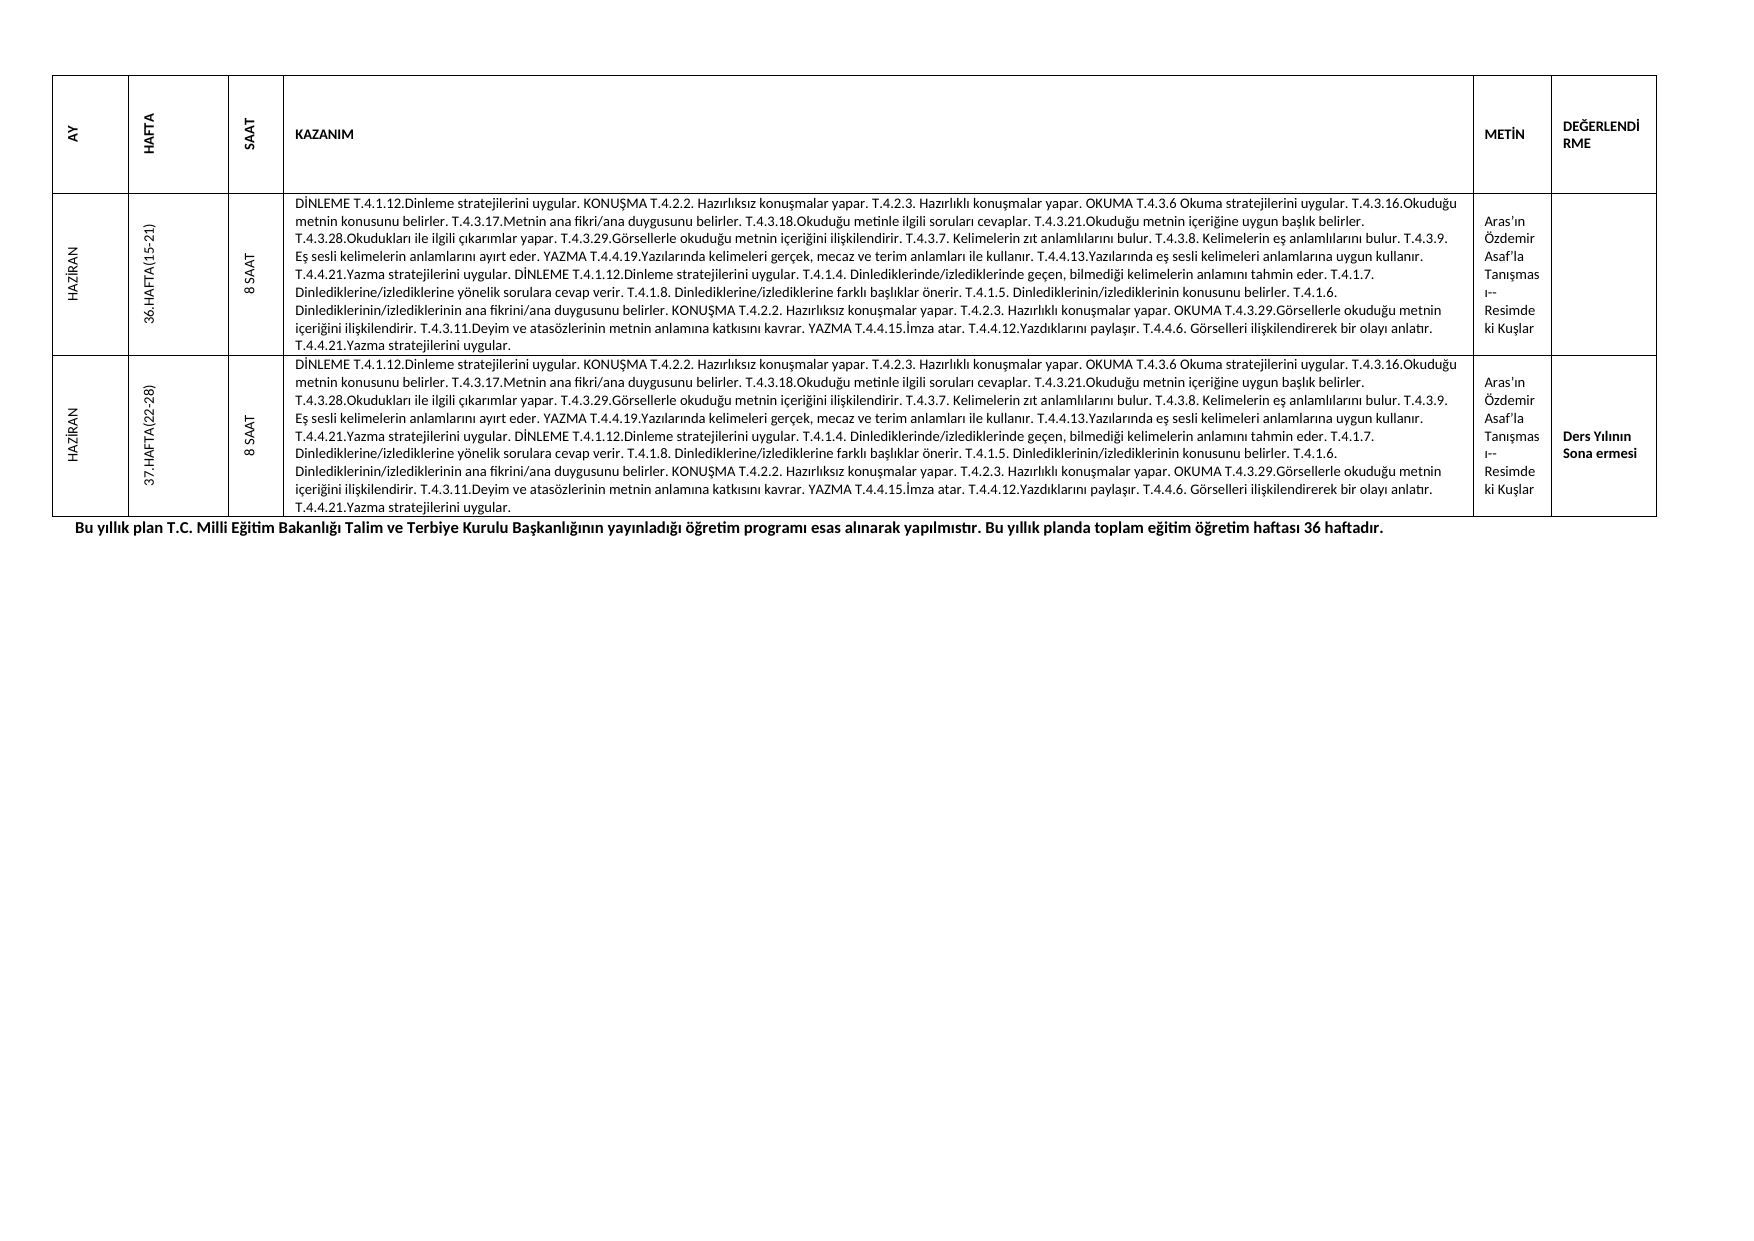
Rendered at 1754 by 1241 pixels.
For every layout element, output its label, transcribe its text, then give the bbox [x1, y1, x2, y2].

table_cell Ders Yılının Sona ermesi [1552, 356, 1656, 516]
text Bu yıllık plan T.C. Milli Eğitim Bakanlığı Talim ve Terbiye Kurulu Başkanlığının yayınladığı öğretim programı esas alınarak yapılmıstır. Bu yıllık planda toplam eğitim öğretim haftası 36 haftadır. [75, 517, 1679, 537]
table_cell 8 SAAT [229, 356, 283, 516]
table_header KAZANIM [284, 76, 1473, 193]
table_header AY [53, 76, 128, 193]
table_header DEĞERLENDİRME [1552, 76, 1656, 193]
table_cell DİNLEME T.4.1.12.Dinleme stratejilerini uygular. KONUŞMA T.4.2.2. Hazırlıksız konuşmalar yapar. T.4.2.3. Hazırlıklı konuşmalar yapar. OKUMA T.4.3.6 Okuma stratejilerini uygular. T.4.3.16.Okuduğu metnin konusunu belirler. T.4.3.17.Metnin ana fikri/ana duygusunu belirler. T.4.3.18.Okuduğu metinle ilgili soruları cevaplar. T.4.3.21.Okuduğu metnin içeriğine uygun başlık belirler. T.4.3.28.Okudukları ile ilgili çıkarımlar yapar. T.4.3.29.Görsellerle okuduğu metnin içeriğini ilişkilendirir. T.4.3.7. Kelimelerin zıt anlamlılarını bulur. T.4.3.8. Kelimelerin eş anlamlılarını bulur. T.4.3.9. Eş sesli kelimelerin anlamlarını ayırt eder. YAZMA T.4.4.19.Yazılarında kelimeleri gerçek, mecaz ve terim anlamları ile kullanır. T.4.4.13.Yazılarında eş sesli kelimeleri anlamlarına uygun kullanır. T.4.4.21.Yazma stratejilerini uygular. DİNLEME T.4.1.12.Dinleme stratejilerini uygular. T.4.1.4. Dinlediklerinde/izlediklerinde geçen, bilmediği kelimelerin anlamını tahmin eder. T.4.1.7. Dinlediklerine/izlediklerine yönelik sorulara cevap verir. T.4.1.8. Dinlediklerine/izlediklerine farklı başlıklar önerir. T.4.1.5. Dinlediklerinin/izlediklerinin konusunu belirler. T.4.1.6. Dinlediklerinin/izlediklerinin ana fikrini/ana duygusunu belirler. KONUŞMA T.4.2.2. Hazırlıksız konuşmalar yapar. T.4.2.3. Hazırlıklı konuşmalar yapar. OKUMA T.4.3.29.Görsellerle okuduğu metnin içeriğini ilişkilendirir. T.4.3.11.Deyim ve atasözlerinin metnin anlamına katkısını kavrar. YAZMA T.4.4.15.İmza atar. T.4.4.12.Yazdıklarını paylaşır. T.4.4.6. Görselleri ilişkilendirerek bir olayı anlatır. T.4.4.21.Yazma stratejilerini uygular. [284, 356, 1473, 516]
table_cell 8 SAAT [229, 194, 283, 354]
table_header SAAT [229, 76, 283, 193]
table_cell HAZİRAN [53, 194, 128, 354]
table_cell Aras’ın Özdemir Asaf’la Tanışması--Resimdeki Kuşlar [1474, 356, 1551, 516]
table_cell [1552, 194, 1656, 354]
table_header HAFTA [129, 76, 228, 193]
table_cell Aras’ın Özdemir Asaf’la Tanışması--Resimdeki Kuşlar [1474, 194, 1551, 354]
table_header METİN [1474, 76, 1551, 193]
table_cell HAZİRAN [53, 356, 128, 516]
table_cell DİNLEME T.4.1.12.Dinleme stratejilerini uygular. KONUŞMA T.4.2.2. Hazırlıksız konuşmalar yapar. T.4.2.3. Hazırlıklı konuşmalar yapar. OKUMA T.4.3.6 Okuma stratejilerini uygular. T.4.3.16.Okuduğu metnin konusunu belirler. T.4.3.17.Metnin ana fikri/ana duygusunu belirler. T.4.3.18.Okuduğu metinle ilgili soruları cevaplar. T.4.3.21.Okuduğu metnin içeriğine uygun başlık belirler. T.4.3.28.Okudukları ile ilgili çıkarımlar yapar. T.4.3.29.Görsellerle okuduğu metnin içeriğini ilişkilendirir. T.4.3.7. Kelimelerin zıt anlamlılarını bulur. T.4.3.8. Kelimelerin eş anlamlılarını bulur. T.4.3.9. Eş sesli kelimelerin anlamlarını ayırt eder. YAZMA T.4.4.19.Yazılarında kelimeleri gerçek, mecaz ve terim anlamları ile kullanır. T.4.4.13.Yazılarında eş sesli kelimeleri anlamlarına uygun kullanır. T.4.4.21.Yazma stratejilerini uygular. DİNLEME T.4.1.12.Dinleme stratejilerini uygular. T.4.1.4. Dinlediklerinde/izlediklerinde geçen, bilmediği kelimelerin anlamını tahmin eder. T.4.1.7. Dinlediklerine/izlediklerine yönelik sorulara cevap verir. T.4.1.8. Dinlediklerine/izlediklerine farklı başlıklar önerir. T.4.1.5. Dinlediklerinin/izlediklerinin konusunu belirler. T.4.1.6. Dinlediklerinin/izlediklerinin ana fikrini/ana duygusunu belirler. KONUŞMA T.4.2.2. Hazırlıksız konuşmalar yapar. T.4.2.3. Hazırlıklı konuşmalar yapar. OKUMA T.4.3.29.Görsellerle okuduğu metnin içeriğini ilişkilendirir. T.4.3.11.Deyim ve atasözlerinin metnin anlamına katkısını kavrar. YAZMA T.4.4.15.İmza atar. T.4.4.12.Yazdıklarını paylaşır. T.4.4.6. Görselleri ilişkilendirerek bir olayı anlatır. T.4.4.21.Yazma stratejilerini uygular. [284, 194, 1473, 354]
table_cell 37.HAFTA(22-28) [129, 356, 228, 516]
table_cell 36.HAFTA(15-21) [129, 194, 228, 354]
